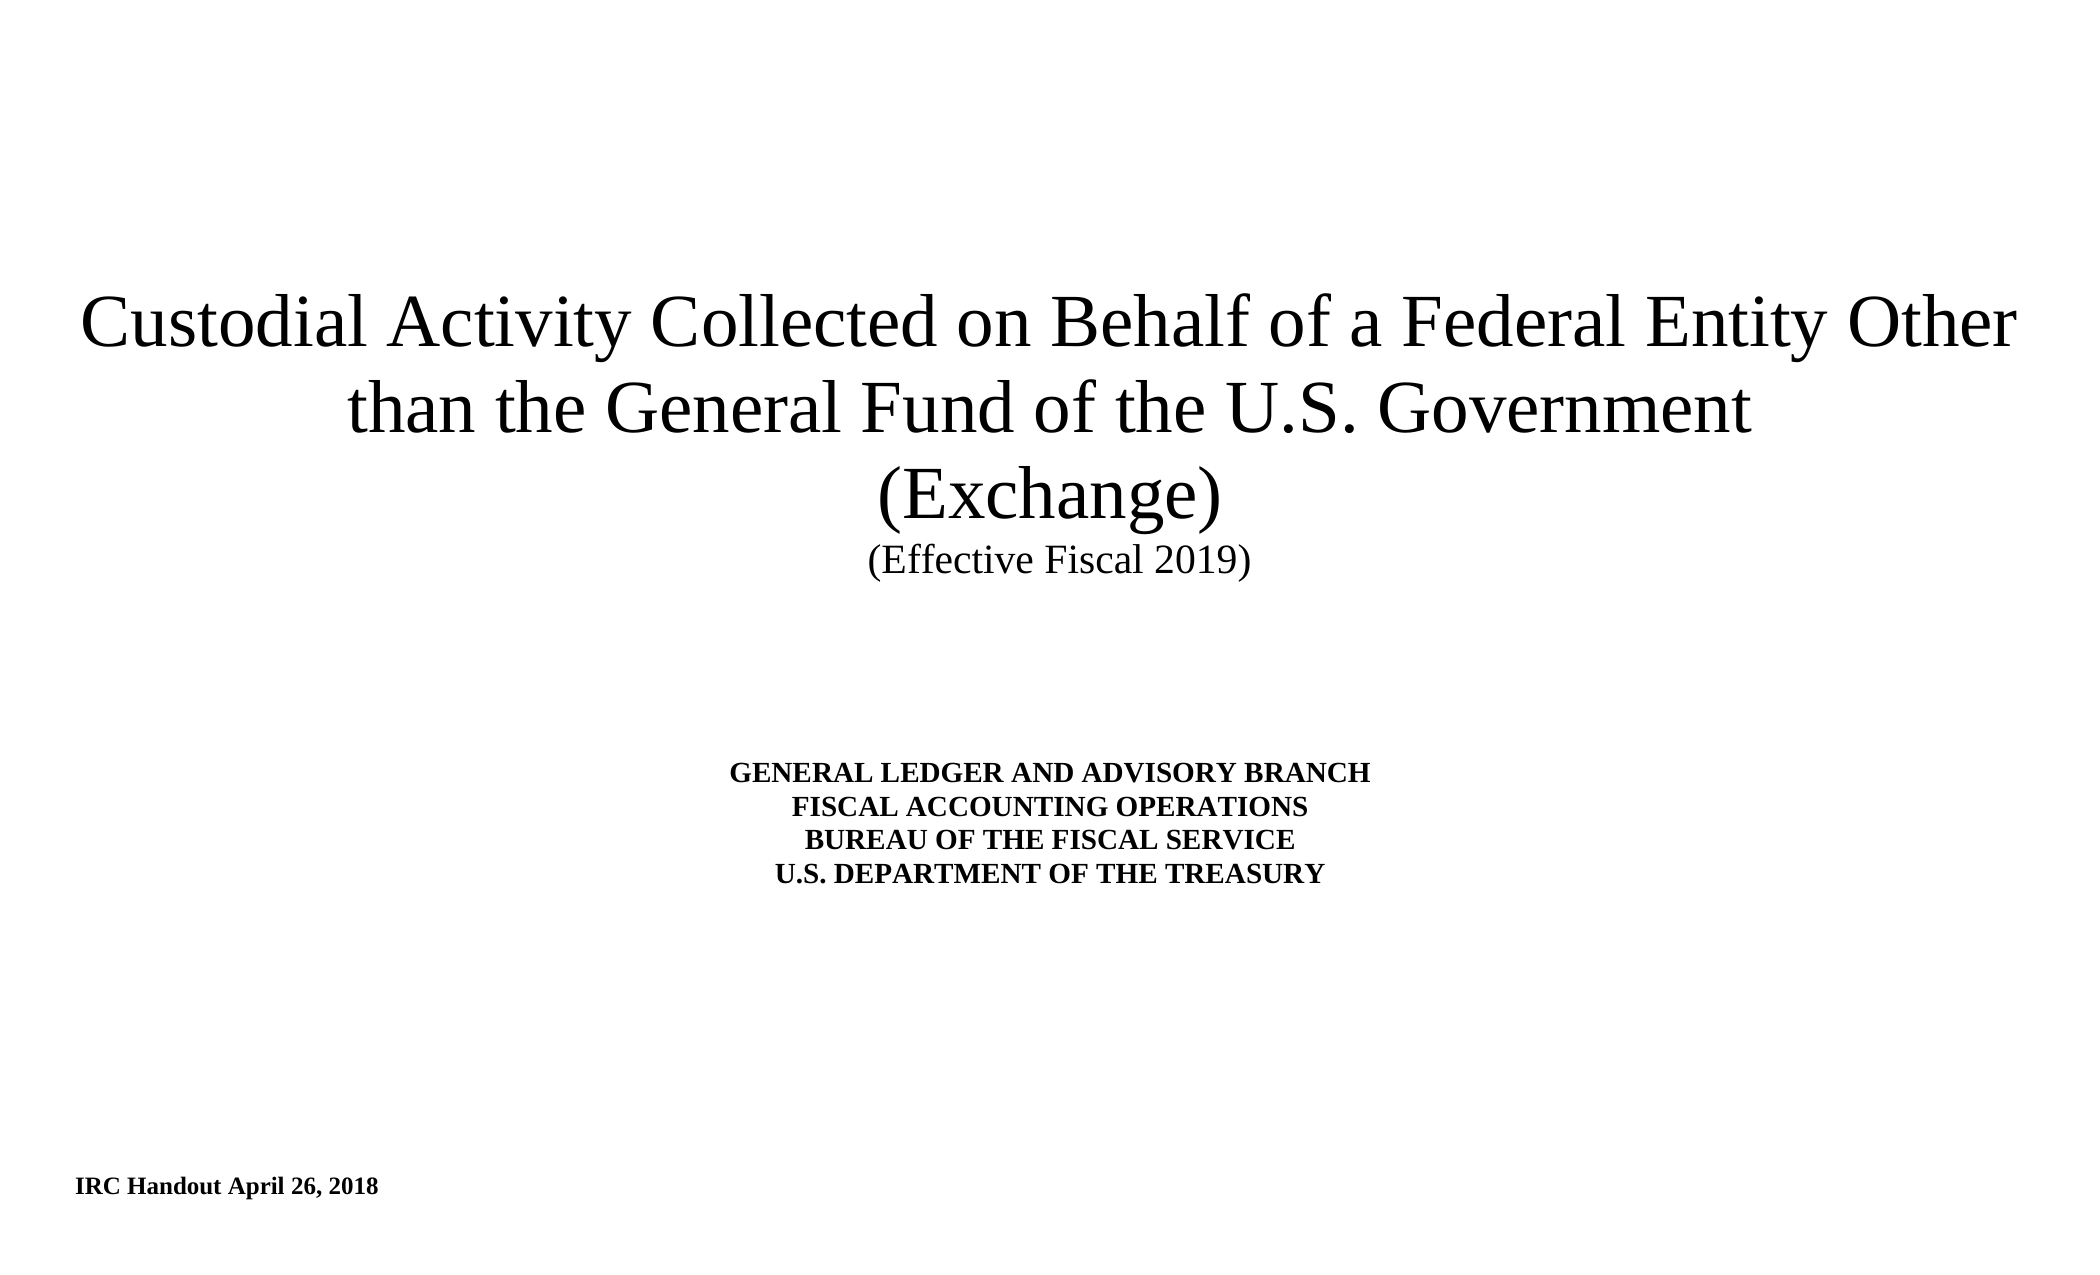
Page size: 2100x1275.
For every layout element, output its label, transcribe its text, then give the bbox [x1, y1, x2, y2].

text U.S. DEPARTMENT OF THE TREASURY [75, 856, 2025, 889]
text BUREAU OF THE FISCAL SERVICE [75, 822, 2025, 856]
text FISCAL ACCOUNTING OPERATIONS [75, 789, 2025, 822]
text Custodial Activity Collected on Behalf of a Federal Entity Other than the General Fund of the U.S. Government [75, 276, 2025, 449]
text (Exchange) [75, 449, 2025, 535]
text (Effective Fiscal 2019) [94, 535, 2025, 583]
text GENERAL LEDGER AND ADVISORY BRANCH [75, 755, 2025, 789]
